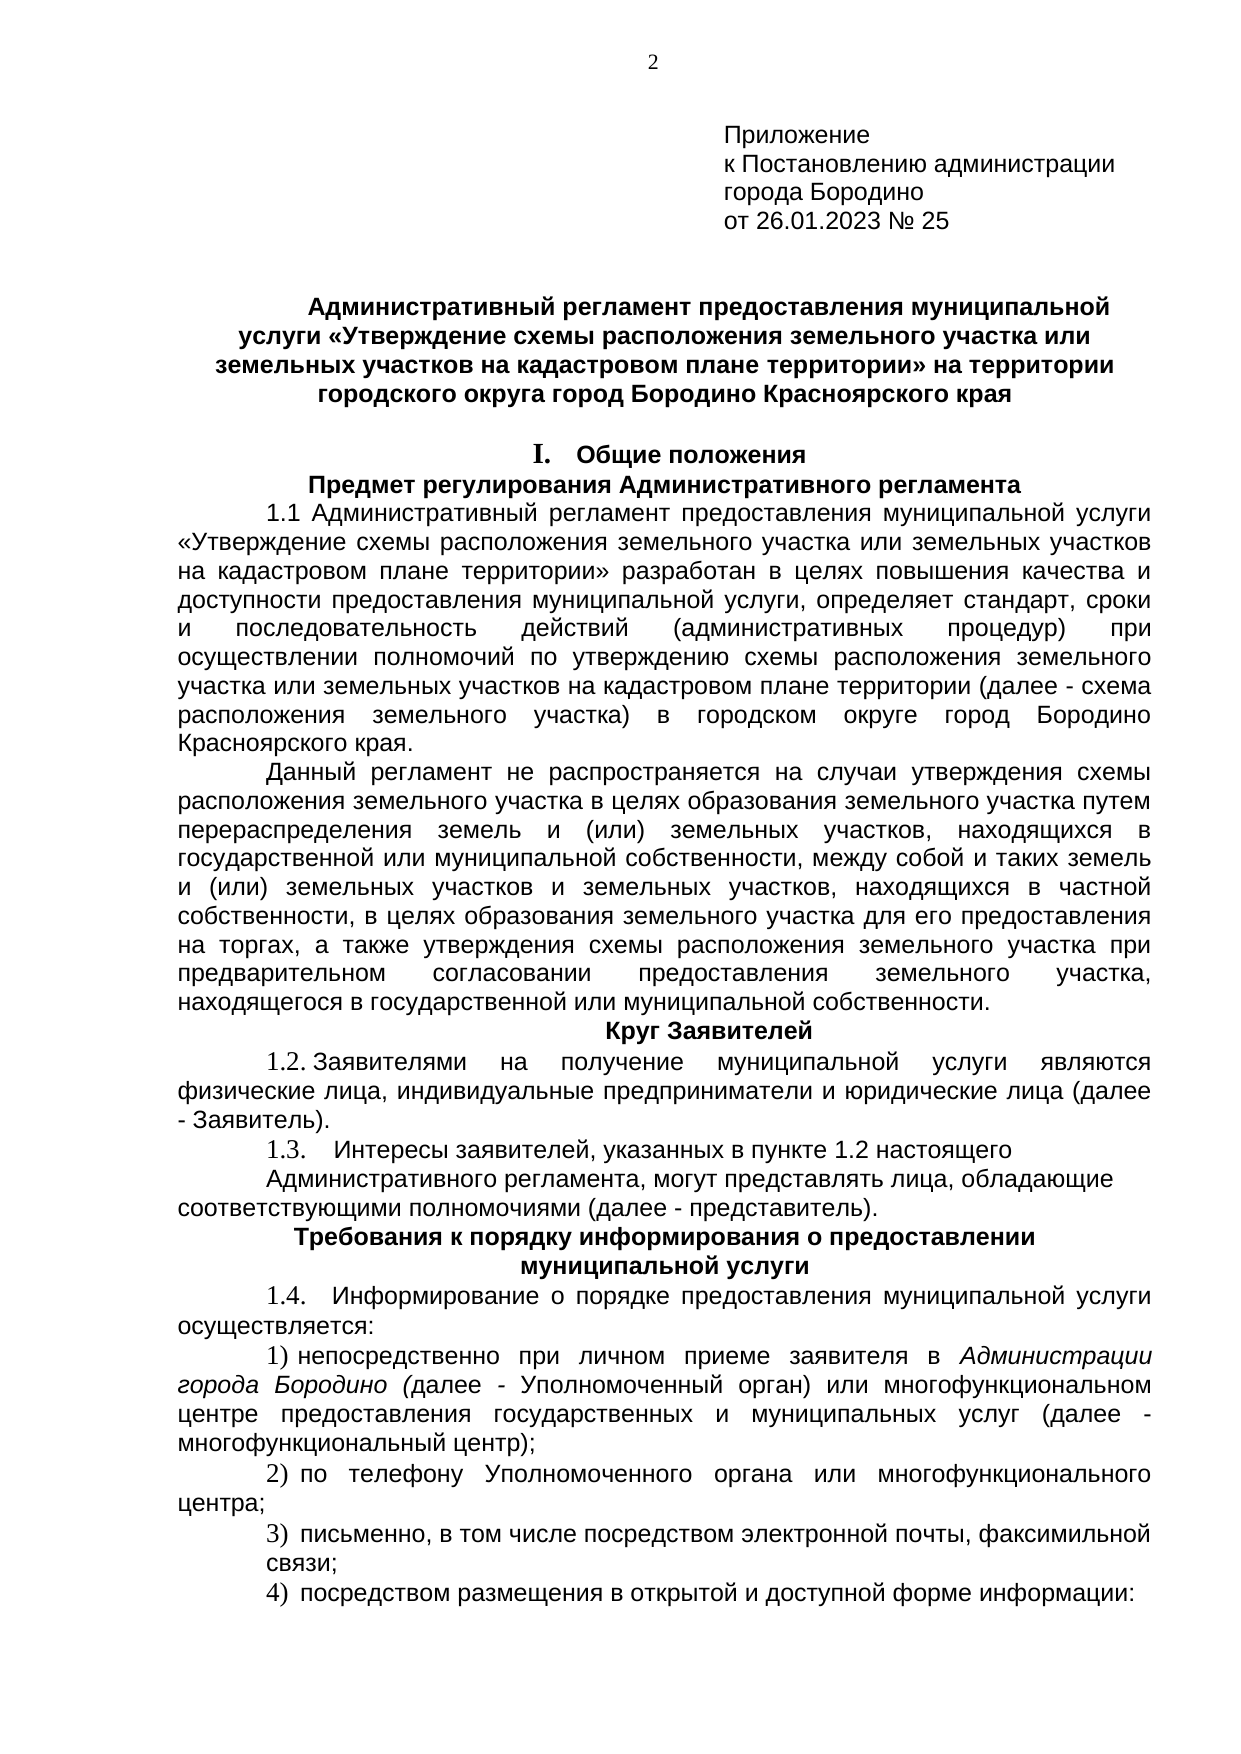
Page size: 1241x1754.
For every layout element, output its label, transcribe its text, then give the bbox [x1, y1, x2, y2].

list по телефону Уполномоченного органа или многофункционального центра; [177, 1457, 1152, 1517]
list Общие положения [502, 436, 1152, 470]
list Интересы заявителей, указанных в пункте 1.2 настоящего [177, 1133, 1152, 1164]
text Приложение [177, 120, 1152, 149]
list Заявителями на получение муниципальной услуги являются физические лица, индивидуальные предприниматели и юридические лица (далее - Заявитель). [177, 1045, 1152, 1133]
text Данный регламент не распространяется на случаи утверждения схемы расположения земельного участка в целях образования земельного участка путем перераспределения земель и (или) земельных участков, находящихся в государственной или муниципальной собственности, между собой и таких земель и (или) земельных участков и земельных участков, находящихся в частной собственности, в целях образования земельного участка для его предоставления на торгах, а также утверждения схемы расположения земельного участка при предварительном согласовании предоставления земельного участка, находящегося в государственной или муниципальной собственности. [177, 757, 1152, 1016]
text от 26.01.2023 № 25 [177, 206, 1152, 235]
list письменно, в том числе посредством электронной почты, факсимильной [177, 1517, 1152, 1548]
text Требования к порядку информирования о предоставлении [177, 1222, 1152, 1251]
text Административный регламент предоставления муниципальной услуги «Утверждение схемы расположения земельного участка или земельных участков на кадастровом плане территории» на территории городского округа город Бородино Красноярского края [177, 292, 1152, 407]
text Предмет регулирования Административного регламента [177, 470, 1152, 498]
text Административного регламента, могут представлять лица, обладающие [177, 1164, 1152, 1193]
text муниципальной услуги [177, 1251, 1152, 1279]
list Информирование о порядке предоставления муниципальной услуги осуществляется: [177, 1279, 1152, 1339]
text Круг Заявителей [177, 1016, 1152, 1045]
list непосредственно при личном приеме заявителя в Администрации города Бородино (далее - Уполномоченный орган) или многофункциональном центре предоставления государственных и муниципальных услуг (далее - многофункциональный центр); [177, 1339, 1152, 1457]
text связи; [177, 1548, 1152, 1577]
text 1.1 Административный регламент предоставления муниципальной услуги «Утверждение схемы расположения земельного участка или земельных участков на кадастровом плане территории» разработан в целях повышения качества и доступности предоставления муниципальной услуги, определяет стандарт, сроки и последовательность действий (административных процедур) при осуществлении полномочий по утверждению схемы расположения земельного участка или земельных участков на кадастровом плане территории (далее - схема расположения земельного участка) в городском округе город Бородино Красноярского края. [177, 498, 1152, 757]
text соответствующими полномочиями (далее - представитель). [177, 1193, 1152, 1222]
text к Постановлению администрации [177, 149, 1152, 177]
text города Бородино [177, 177, 1152, 206]
list посредством размещения в открытой и доступной форме информации: [177, 1577, 1152, 1608]
